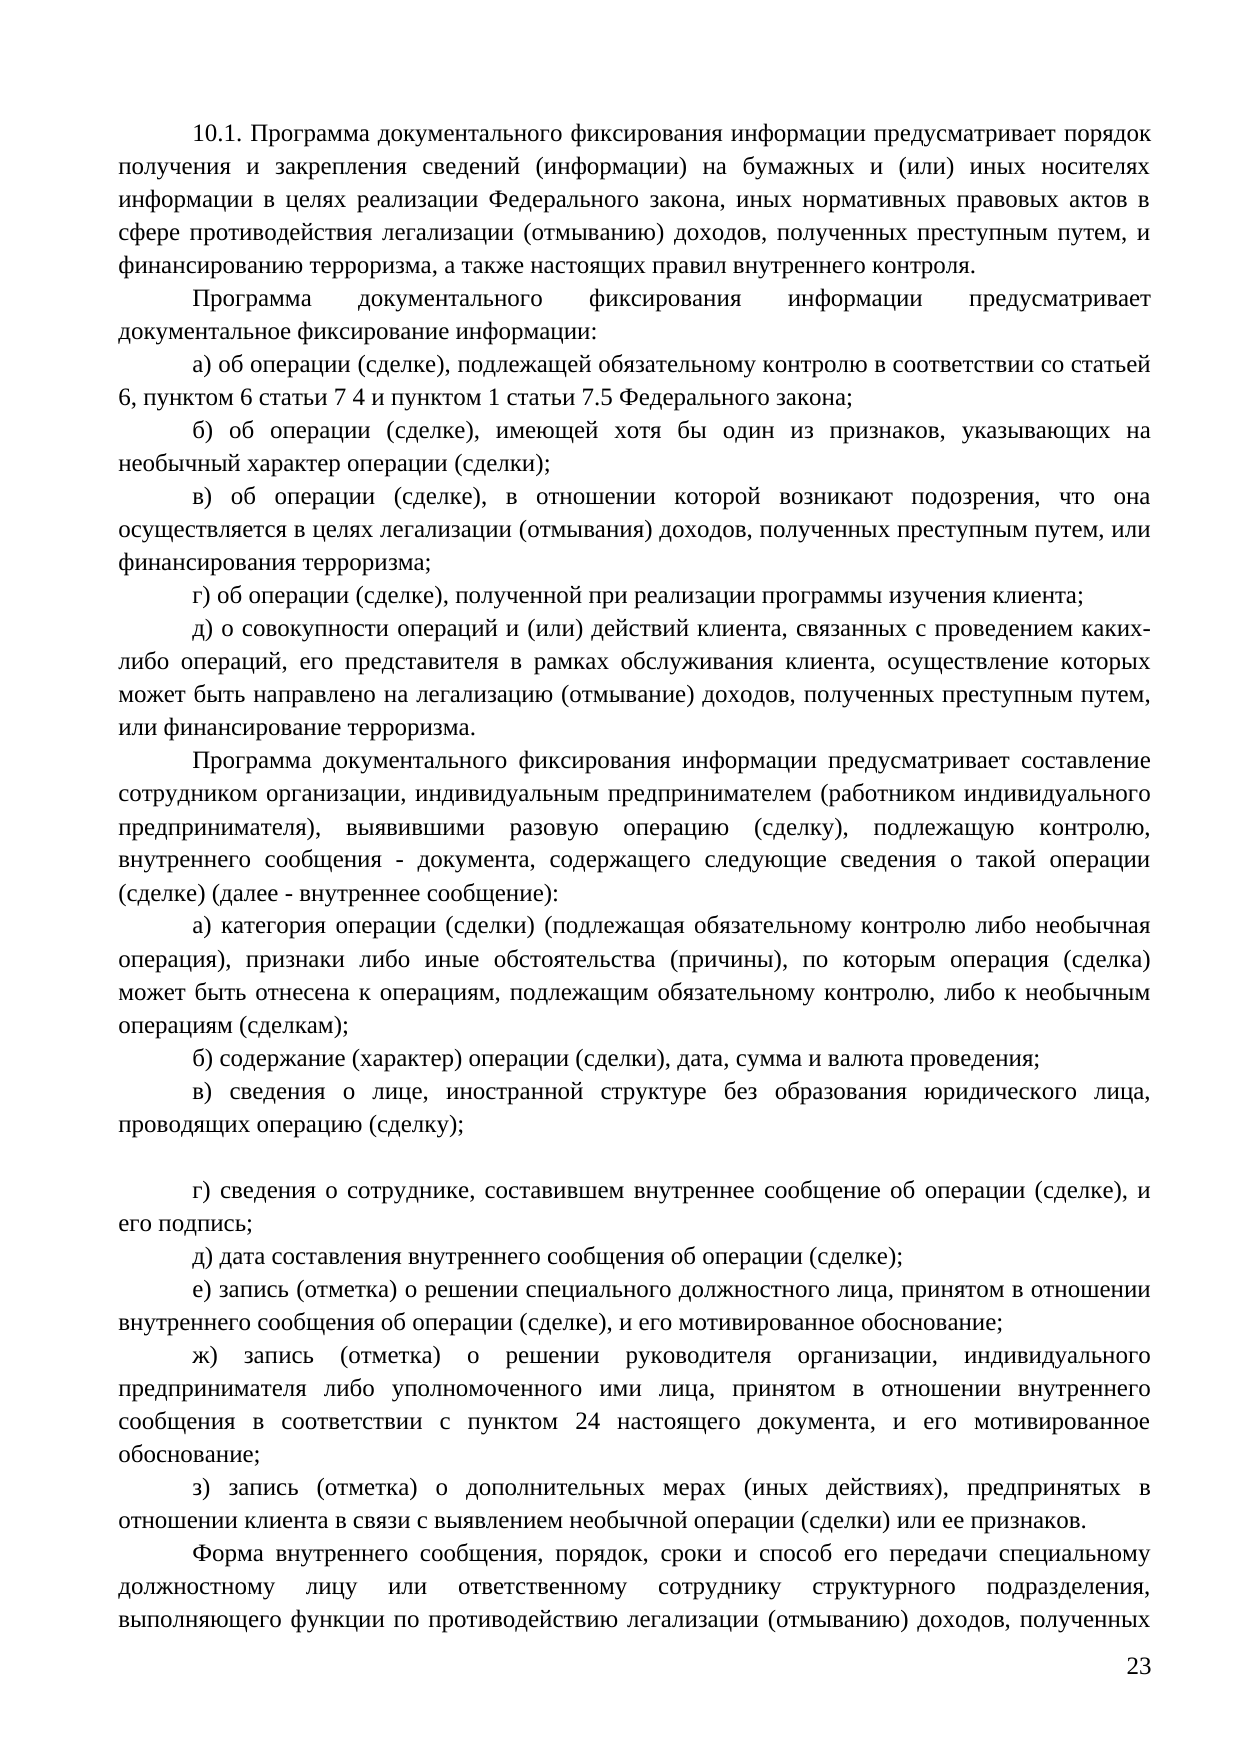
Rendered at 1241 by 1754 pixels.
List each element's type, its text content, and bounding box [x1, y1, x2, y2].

text г) сведения о сотруднике, составившем внутреннее сообщение об операции (сделке), и его подпись; [118, 1175, 1152, 1237]
text ж) запись (отметка) о решении руководителя организации, индивидуального предпринимателя либо уполномоченного ими лица, принятом в отношении внутреннего сообщения в соответствии с пунктом 24 настоящего документа, и его мотивированное обоснование; [118, 1340, 1152, 1468]
text в) об операции (сделке), в отношении которой возникают подозрения, что она осуществляется в целях легализации (отмывания) доходов, полученных преступным путем, или финансирования терроризма; [118, 481, 1152, 576]
text 10.1. Программа документального фиксирования информации предусматривает порядок получения и закрепления сведений (информации) на бумажных и (или) иных носителях информации в целях реализации Федерального закона, иных нормативных правовых актов в сфере противодействия легализации (отмыванию) доходов, полученных преступным путем, и финансированию терроризма, а также настоящих правил внутреннего контроля. [118, 118, 1152, 279]
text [118, 1538, 1152, 1633]
text е) запись (отметка) о решении специального должностного лица, принятом в отношении внутреннего сообщения об операции (сделке), и его мотивированное обоснование; [118, 1274, 1152, 1336]
text з) запись (отметка) о дополнительных мерах (иных действиях), предпринятых в отношении клиента в связи с выявлением необычной операции (сделки) или ее признаков. [118, 1472, 1152, 1534]
text в) сведения о лице, иностранной структуре без образования юридического лица, проводящих операцию (сделку); [118, 1076, 1152, 1137]
text д) дата составления внутреннего сообщения об операции (сделке); [118, 1241, 1152, 1269]
text а) категория операции (сделки) (подлежащая обязательному контролю либо необычная операция), признаки либо иные обстоятельства (причины), по которым операция (сделка) может быть отнесена к операциям, подлежащим обязательному контролю, либо к необычным операциям (сделкам); [118, 911, 1152, 1038]
text Программа документального фиксирования информации предусматривает составление сотрудником организации, индивидуальным предпринимателем (работником индивидуального предпринимателя), выявившими разовую операцию (сделку), подлежащую контролю, внутреннего сообщения - документа, содержащего следующие сведения о такой операции (сделке) (далее - внутреннее сообщение): [118, 746, 1152, 906]
text Программа документального фиксирования информации предусматривает документальное фиксирование информации: [118, 283, 1152, 345]
text г) об операции (сделке), полученной при реализации программы изучения клиента; [118, 580, 1152, 609]
text а) об операции (сделке), подлежащей обязательному контролю в соответствии со статьей 6, пунктом 6 статьи 7 4 и пунктом 1 статьи 7.5 Федерального закона; [118, 349, 1152, 411]
text б) об операции (сделке), имеющей хотя бы один из признаков, указывающих на необычный характер операции (сделки); [118, 415, 1152, 477]
text д) о совокупности операций и (или) действий клиента, связанных с проведением каких-либо операций, его представителя в рамках обслуживания клиента, осуществление которых может быть направлено на легализацию (отмывание) доходов, полученных преступным путем, или финансирование терроризма. [118, 613, 1152, 741]
text б) содержание (характер) операции (сделки), дата, сумма и валюта проведения; [118, 1043, 1152, 1071]
